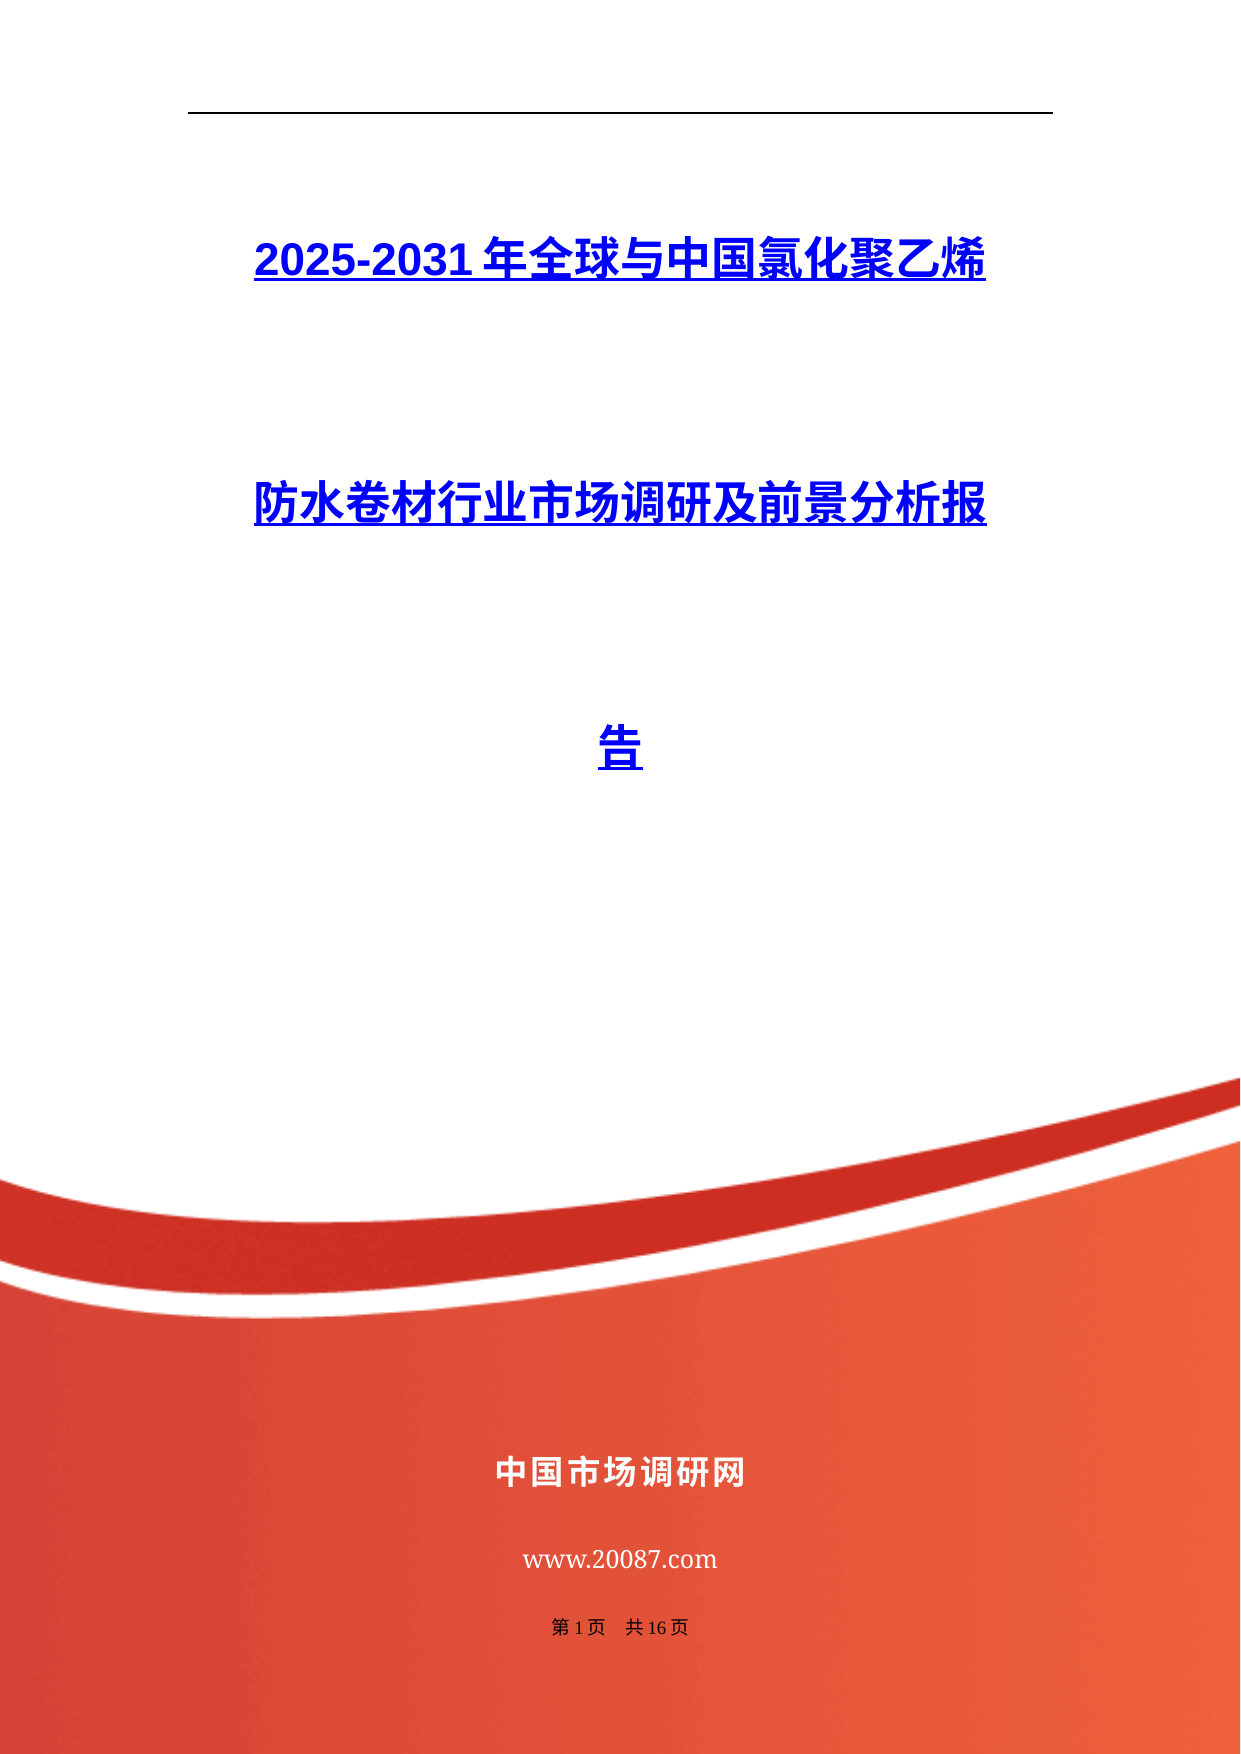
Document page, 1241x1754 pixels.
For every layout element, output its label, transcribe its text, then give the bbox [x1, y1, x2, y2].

picture [0, 1006, 1241, 1754]
subtitle 中国市场调研网 [187, 1437, 1053, 1502]
text www.20087.com [187, 1526, 1053, 1591]
table_header 2025-2031年全球与中国氯化聚乙烯防水卷材行业市场调研及前景分析报告 [188, 207, 1053, 871]
